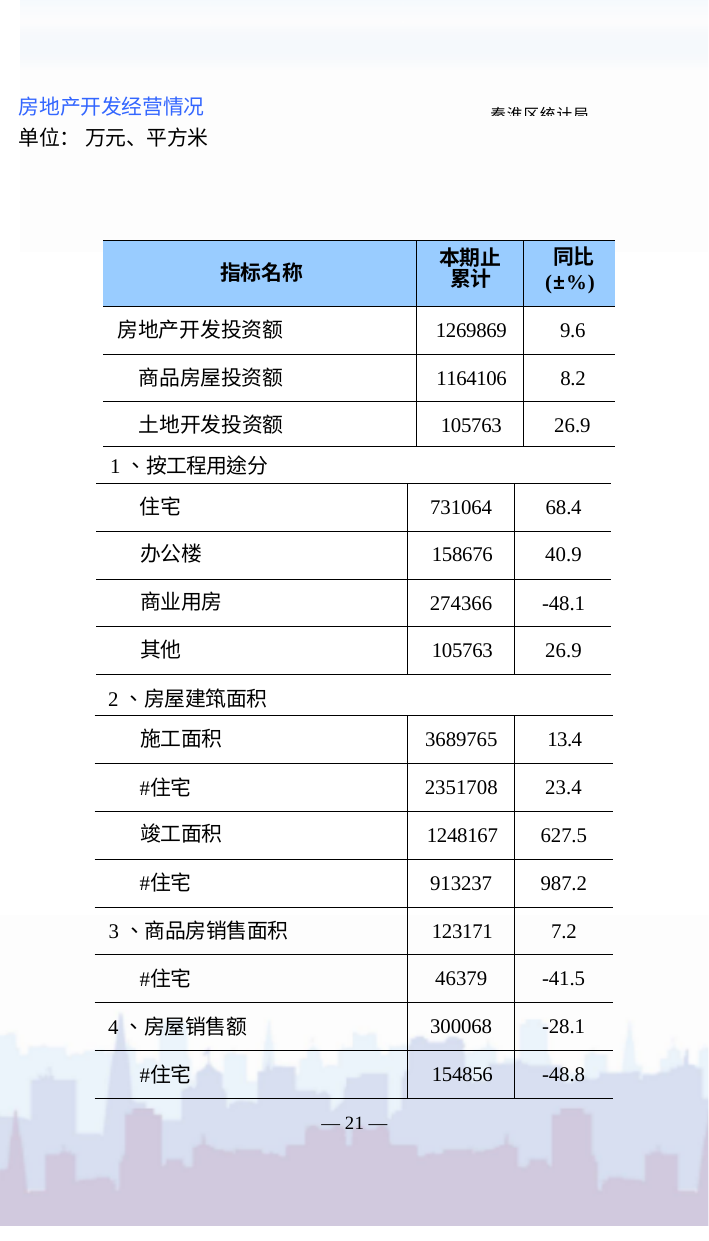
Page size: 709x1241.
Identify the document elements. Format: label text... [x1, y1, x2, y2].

text — 21 — [321, 1111, 708, 1136]
table_cell #住宅 [95, 1051, 407, 1098]
table_cell 300068 [408, 1003, 514, 1050]
table_cell 1248167 [408, 812, 514, 858]
table_cell #住宅 [95, 860, 407, 906]
table_cell 158676 [408, 532, 514, 578]
table_header 住宅 [96, 484, 407, 531]
table_header 施工面积 [95, 716, 407, 763]
table_cell 7.2 [515, 908, 612, 954]
table_header 3689765 [408, 716, 514, 763]
table_cell -48.8 [515, 1051, 612, 1098]
table_cell 913237 [408, 860, 514, 906]
table_cell 2351708 [408, 764, 514, 811]
table_cell -41.5 [515, 955, 612, 1002]
table_cell 123171 [408, 908, 514, 954]
table_header 731064 [408, 484, 514, 531]
table_cell 274366 [408, 580, 514, 626]
table_cell 商业用房 [96, 580, 407, 626]
table_cell -28.1 [515, 1003, 612, 1050]
table_cell 627.5 [515, 812, 612, 858]
table_cell #住宅 [95, 764, 407, 811]
table_cell -48.1 [515, 580, 611, 626]
table_cell 40.9 [515, 532, 611, 578]
text 2 、房屋建筑面积 [108, 684, 708, 712]
table_cell 竣工面积 [95, 812, 407, 858]
table_cell 46379 [408, 955, 514, 1002]
table_cell 26.9 [515, 627, 611, 674]
table_cell 4 、房屋销售额 [95, 1003, 407, 1050]
table_header 13.4 [515, 716, 612, 763]
table_cell 154856 [408, 1051, 514, 1098]
table_cell 987.2 [515, 860, 612, 906]
picture [0, 915, 709, 1226]
text 1 、按工程用途分 [110, 452, 708, 479]
picture [20, 0, 709, 252]
table_cell #住宅 [95, 955, 407, 1002]
table_cell 其他 [96, 627, 407, 674]
table_header 68.4 [515, 484, 611, 531]
table_cell 23.4 [515, 764, 612, 811]
table_cell 105763 [408, 627, 514, 674]
table_cell 办公楼 [96, 532, 407, 578]
table_cell 3 、商品房销售面积 [95, 908, 407, 954]
